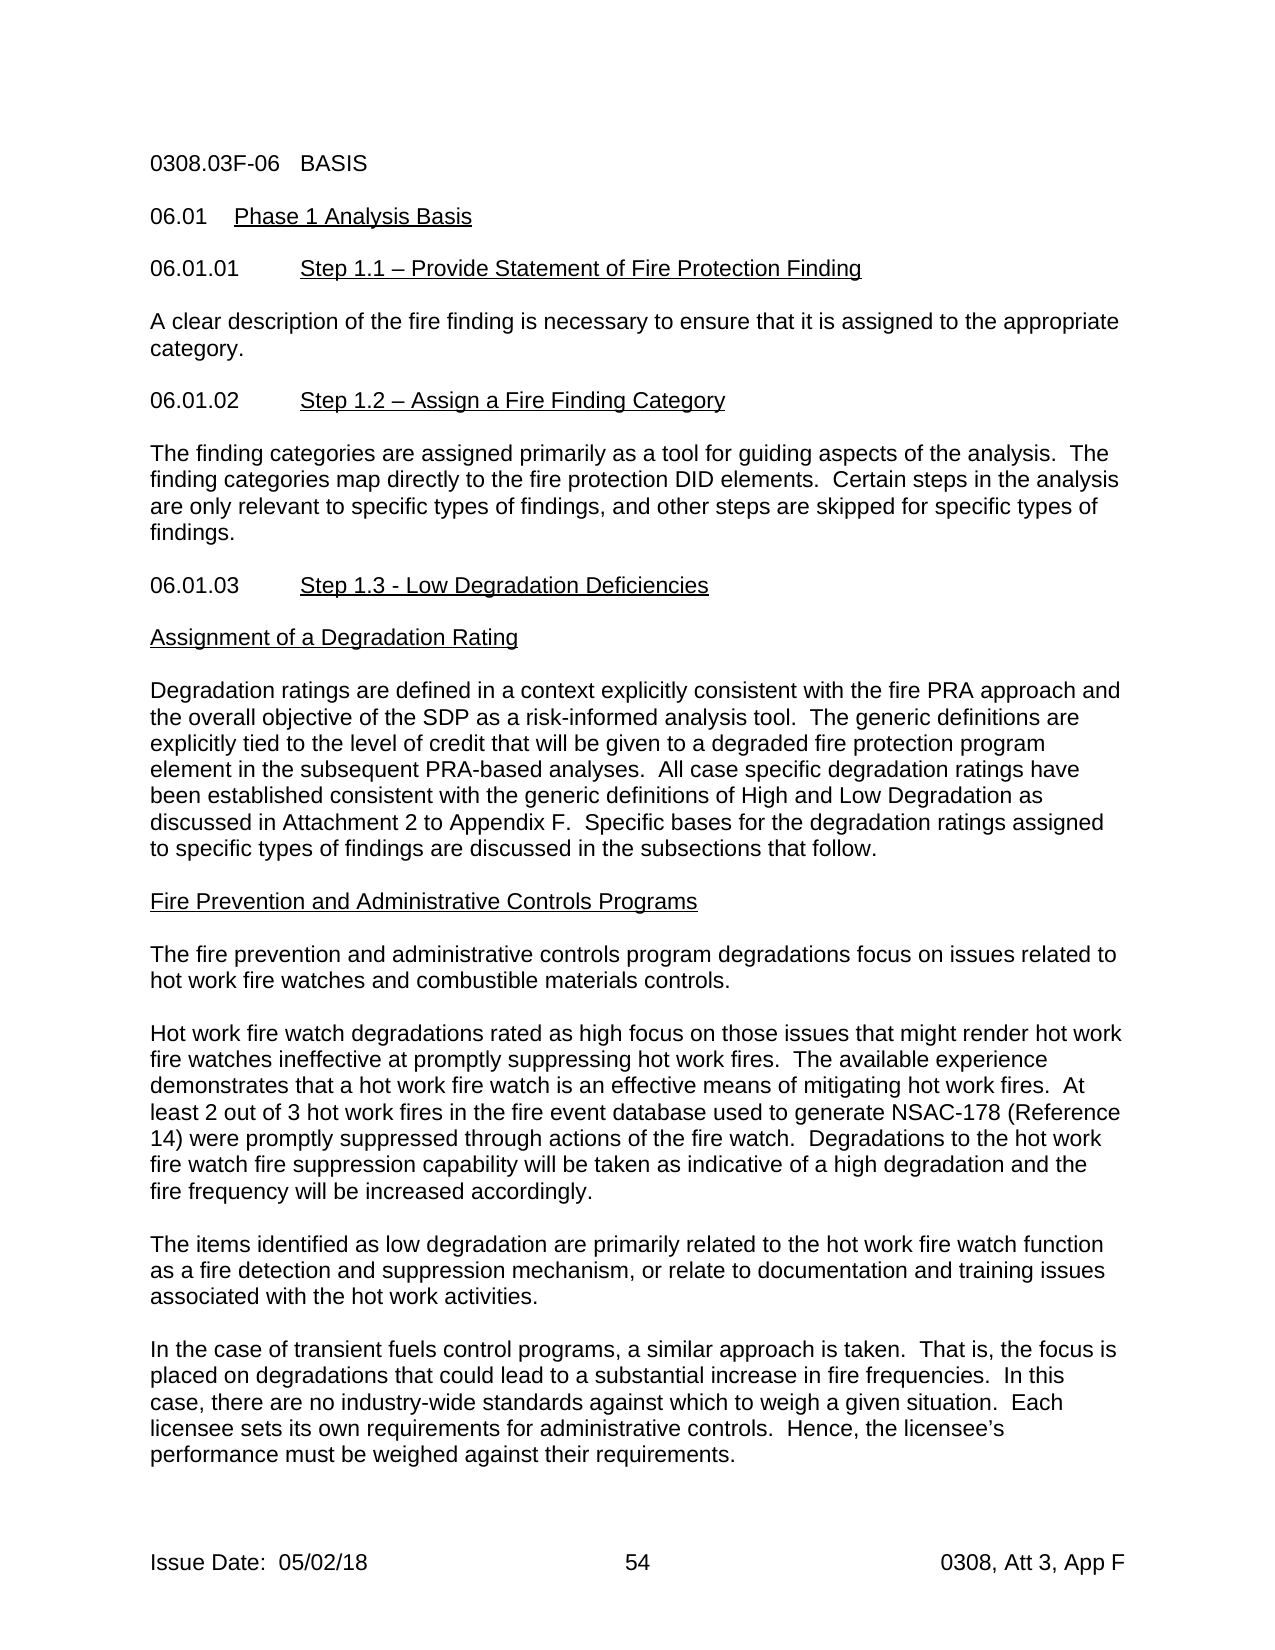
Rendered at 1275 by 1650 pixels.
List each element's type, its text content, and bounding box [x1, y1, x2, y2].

subtitle Step 1.1 – Provide Statement of Fire Protection Finding [150, 255, 1125, 282]
subtitle Step 1.3 - Low Degradation Deficiencies [150, 572, 1125, 598]
text Assignment of a Degradation Rating [150, 624, 1125, 651]
text A clear description of the fire finding is necessary to ensure that it is assigned to the appropriate category. [150, 308, 1125, 361]
subtitle BASIS [150, 150, 1125, 176]
text The items identified as low degradation are primarily related to the hot work fire watch function as a fire detection and suppression mechanism, or relate to documentation and training issues associated with the hot work activities. [150, 1231, 1125, 1309]
text Hot work fire watch degradations rated as high focus on those issues that might render hot work fire watches ineffective at promptly suppressing hot work fires. The available experience demonstrates that a hot work fire watch is an effective means of mitigating hot work fires. At least 2 out of 3 hot work fires in the fire event database used to generate NSAC-178 (Reference 14) were promptly suppressed through actions of the fire watch. Degradations to the hot work fire watch fire suppression capability will be taken as indicative of a high degradation and the fire frequency will be increased accordingly. [150, 1020, 1125, 1204]
text Degradation ratings are defined in a context explicitly consistent with the fire PRA approach and the overall objective of the SDP as a risk-informed analysis tool. The generic definitions are explicitly tied to the level of credit that will be given to a degraded fire protection program element in the subsequent PRA-based analyses. All case specific degradation ratings have been established consistent with the generic definitions of High and Low Degradation as discussed in Attachment 2 to Appendix F. Specific bases for the degradation ratings assigned to specific types of findings are discussed in the subsections that follow. [150, 677, 1125, 862]
text Fire Prevention and Administrative Controls Programs [150, 888, 1125, 914]
text In the case of transient fuels control programs, a similar approach is taken. That is, the focus is placed on degradations that could lead to a substantial increase in fire frequencies. In this case, there are no industry-wide standards against which to weigh a given situation. Each licensee sets its own requirements for administrative controls. Hence, the licensee’s performance must be weighed against their requirements. [150, 1336, 1125, 1468]
text The finding categories are assigned primarily as a tool for guiding aspects of the analysis. The finding categories map directly to the fire protection DID elements. Certain steps in the analysis are only relevant to specific types of findings, and other steps are skipped for specific types of findings. [150, 440, 1125, 545]
text The fire prevention and administrative controls program degradations focus on issues related to hot work fire watches and combustible materials controls. [150, 941, 1125, 993]
subtitle Step 1.2 – Assign a Fire Finding Category [150, 387, 1125, 413]
subtitle Phase 1 Analysis Basis [150, 203, 1125, 229]
